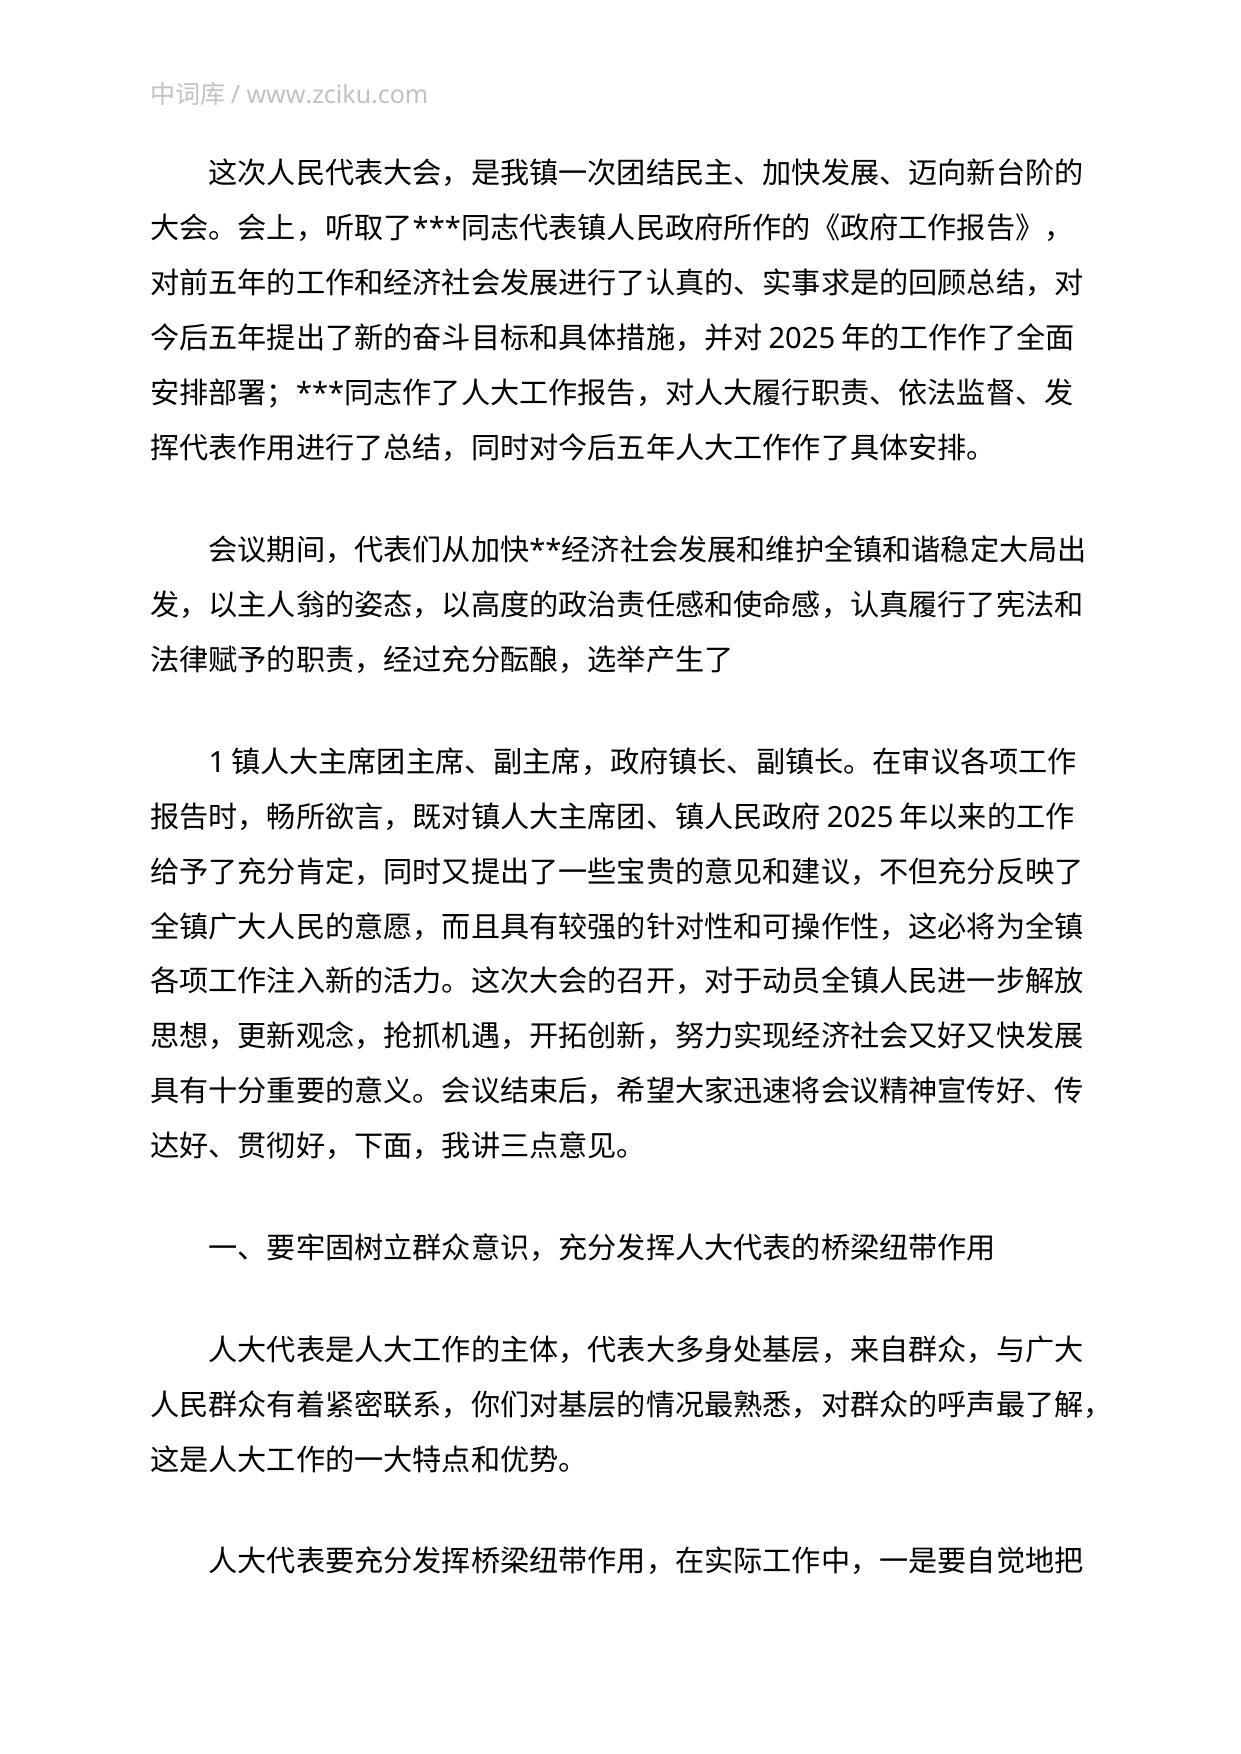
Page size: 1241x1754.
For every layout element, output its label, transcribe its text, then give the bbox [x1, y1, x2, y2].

text 这次人民代表大会，是我镇一次团结民主、加快发展、迈向新台阶的大会。会上，听取了***同志代表镇人民政府所作的《政府工作报告》，对前五年的工作和经济社会发展进行了认真的、实事求是的回顾总结，对今后五年提出了新的奋斗目标和具体措施，并对2025年的工作作了全面安排部署；***同志作了人大工作报告，对人大履行职责、依法监督、发挥代表作用进行了总结，同时对今后五年人大工作作了具体安排。 [150, 150, 1090, 467]
text 一、要牢固树立群众意识，充分发挥人大代表的桥梁纽带作用 [150, 1224, 1090, 1267]
text 人大代表是人大工作的主体，代表大多身处基层，来自群众，与广大人民群众有着紧密联系，你们对基层的情况最熟悉，对群众的呼声最了解，这是人大工作的一大特点和优势。 [150, 1326, 1090, 1478]
text 会议期间，代表们从加快**经济社会发展和维护全镇和谐稳定大局出发，以主人翁的姿态，以高度的政治责任感和使命感，认真履行了宪法和法律赋予的职责，经过充分酝酿，选举产生了 [150, 527, 1090, 679]
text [150, 1538, 1090, 1580]
text 1镇人大主席团主席、副主席，政府镇长、副镇长。在审议各项工作报告时，畅所欲言，既对镇人大主席团、镇人民政府2025年以来的工作给予了充分肯定，同时又提出了一些宝贵的意见和建议，不但充分反映了全镇广大人民的意愿，而且具有较强的针对性和可操作性，这必将为全镇各项工作注入新的活力。这次大会的召开，对于动员全镇人民进一步解放思想，更新观念，抢抓机遇，开拓创新，努力实现经济社会又好又快发展具有十分重要的意义。会议结束后，希望大家迅速将会议精神宣传好、传达好、贯彻好，下面，我讲三点意见。 [150, 738, 1090, 1165]
